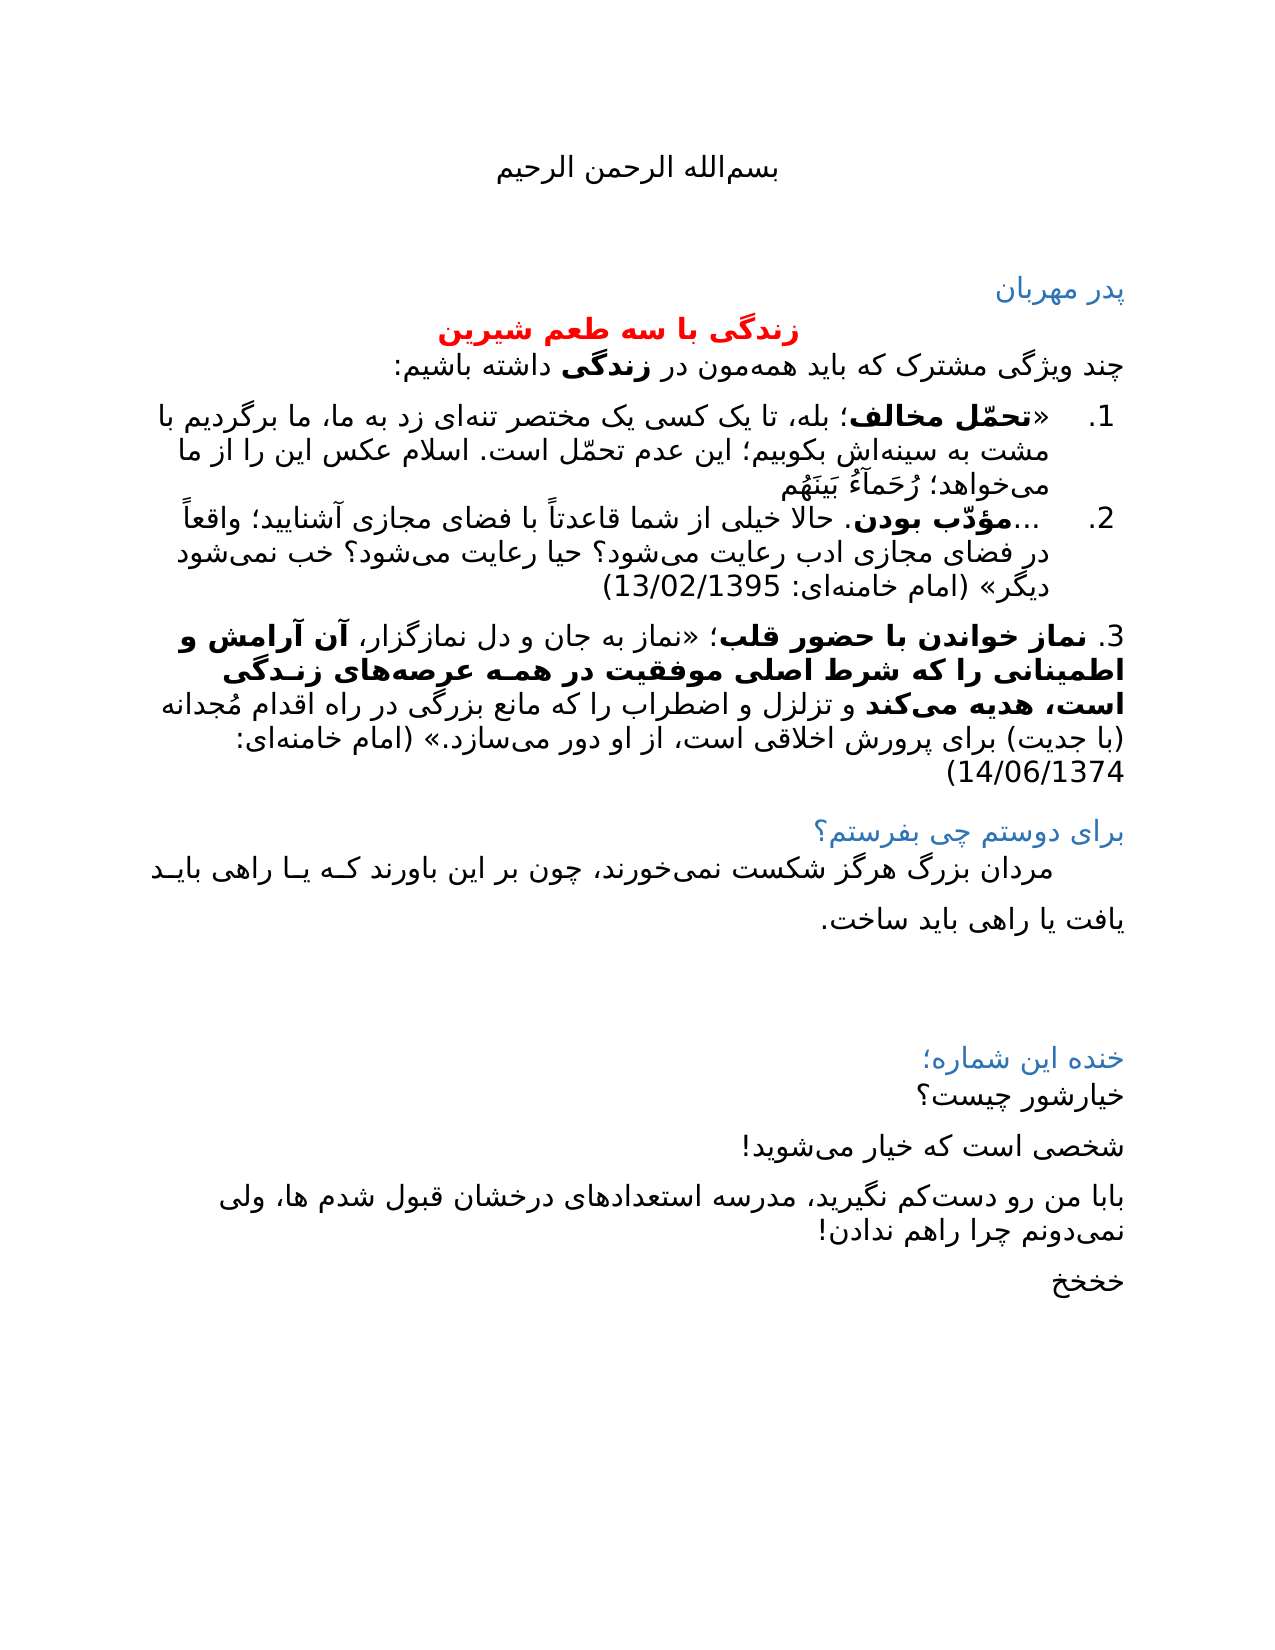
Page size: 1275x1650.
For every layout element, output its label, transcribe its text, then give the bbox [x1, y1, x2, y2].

text مردان بزرگ هرگز شکست نمی‌خورند، چون بر این باورند که یا راهی باید یافت یا راهی باید ساخت. [150, 851, 1125, 936]
text خیارشور چیست؟ [150, 1078, 1125, 1112]
text 3. نماز خواندن با حضور قلب؛ «نماز به‌ جان‌ و دل‌ نمازگزار، آن‌ آرامش‌ و اطمینانی‌ را که‌ شرط اصلی موفقیت‌ در همـه‌ عرصه‌های‌ زنـدگی‌ است‌، هدیه می‌کند و تزلزل‌ و اضطراب‌ را که‌ مانع‌ بزرگی‌ در راه‌ اقدام‌ مُجدانه‌ (با جدیت) برای‌ پرورش‌ اخلاقی‌ است‌، از او دور می‌سازد.» (امام خامنه‌ای: 14/06/1374) [150, 620, 1125, 789]
text بابا من رو دست‌کم نگیرید، مدرسه استعدادهای درخشان قبول شدم ها، ولی نمی‌دونم چرا راهم ندادن! [150, 1179, 1125, 1247]
text بسم‌الله الرحمن الرحیم [150, 150, 1125, 184]
subtitle خنده این شماره؛ [150, 1042, 1125, 1076]
text شخصی است که خیار می‌شوید! [150, 1129, 1125, 1163]
list «تحمّل مخالف؛ بله، تا یک کسی یک مختصر تنه‌ای زد به ما، ما برگردیم با مشت به سینه‌اش بکوبیم؛ این عدم تحمّل است. اسلام عکس این را از ما می‌خواهد؛ رُحَمآءُ بَینَهُم [150, 399, 1087, 501]
list ...مؤدّب بودن. حالا خیلی از شما قاعدتاً با فضای مجازی آشنایید؛ واقعاً در فضای مجازی ادب رعایت می‌شود؟ حیا رعایت می‌شود؟ خب نمی‌شود دیگر» (امام خامنه‌ای: 13/02/1395) [150, 501, 1087, 603]
text چند ویژگی مشترک که باید همه‌مون در زندگی داشته باشیم: [150, 349, 1125, 383]
subtitle زندگی با سه طعم شیرین [150, 312, 1087, 346]
subtitle برای دوستم چی بفرستم؟ [150, 814, 1125, 848]
text خخخخ [150, 1264, 1125, 1298]
subtitle پدر مهربان [150, 271, 1125, 305]
